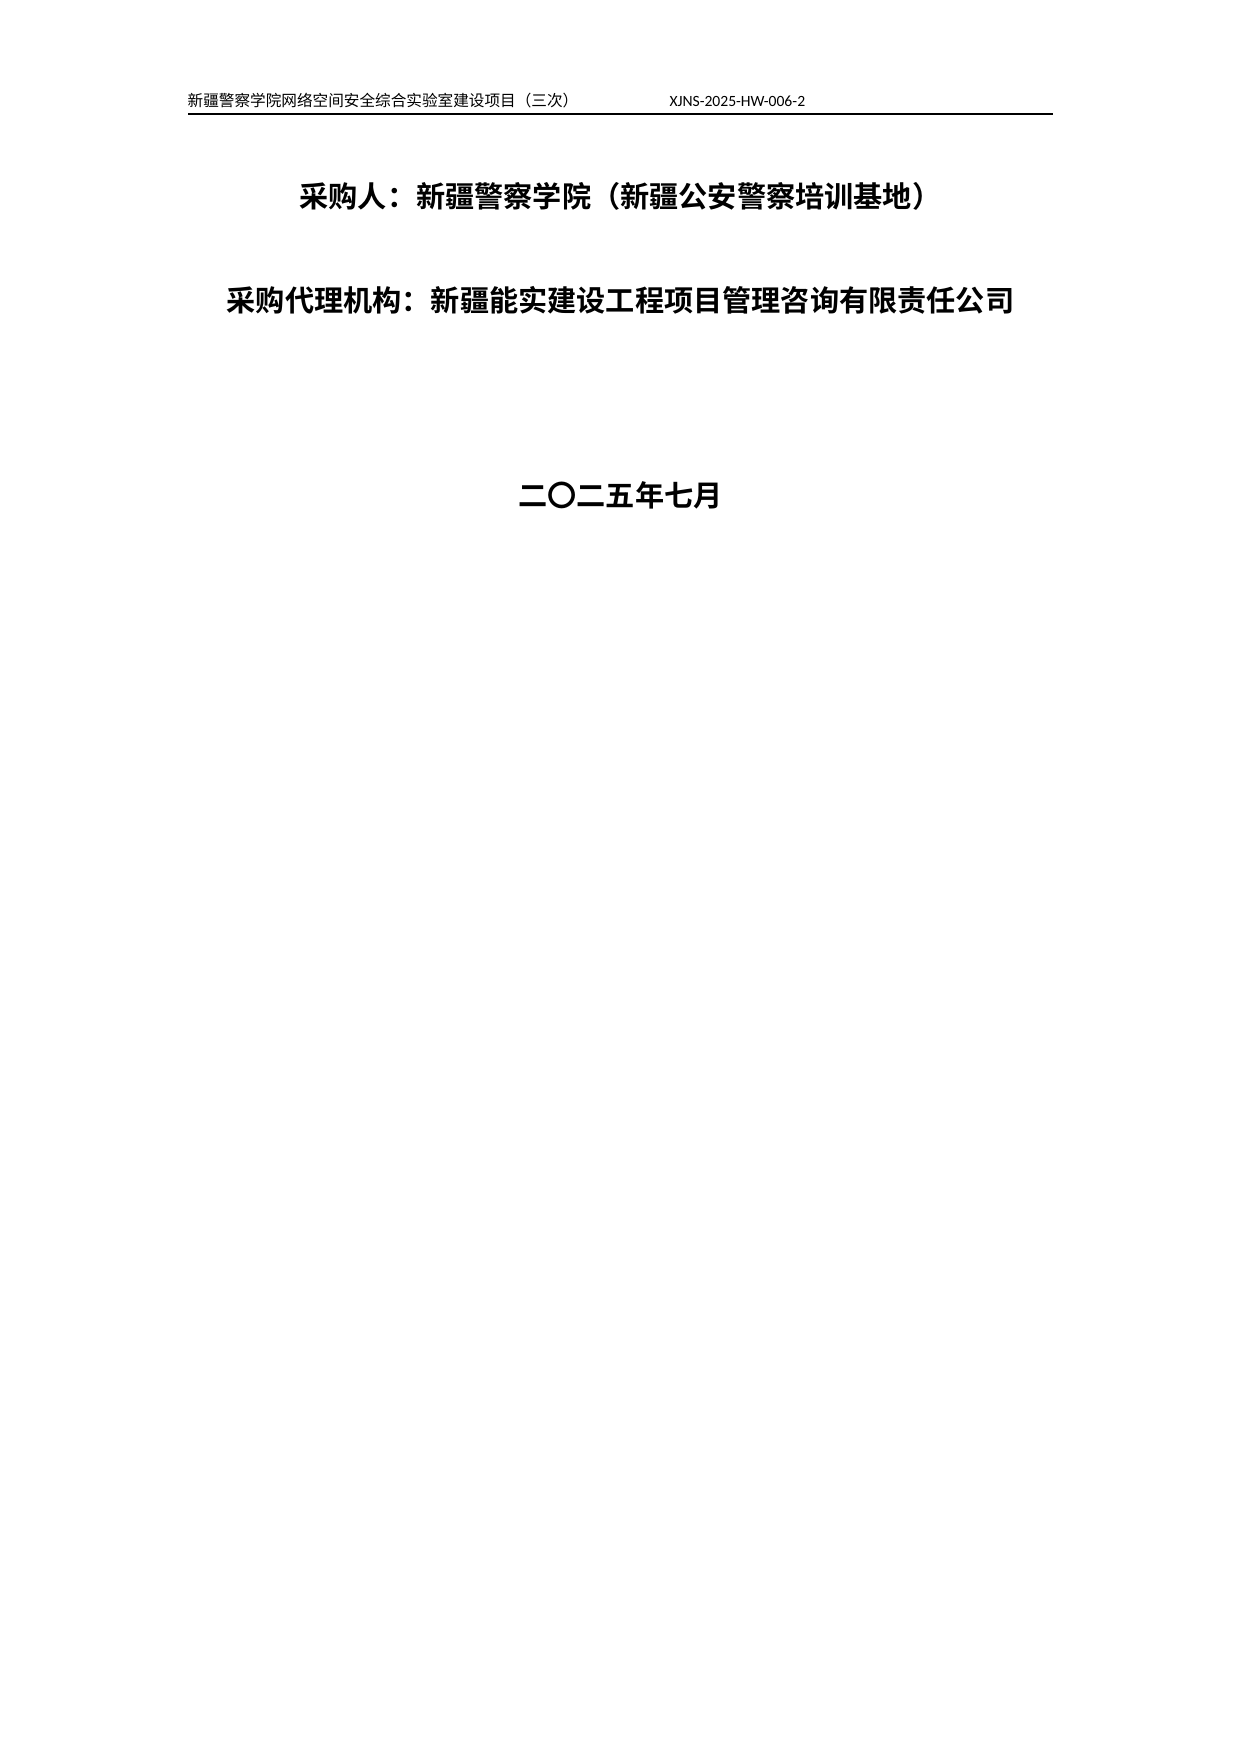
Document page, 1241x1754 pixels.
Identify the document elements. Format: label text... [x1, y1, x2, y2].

text 采购人：新疆警察学院（新疆公安警察培训基地） [187, 162, 1053, 227]
text 采购代理机构：新疆能实建设工程项目管理咨询有限责任公司 [187, 267, 1053, 332]
text 二〇二五年七月 [187, 462, 1053, 527]
